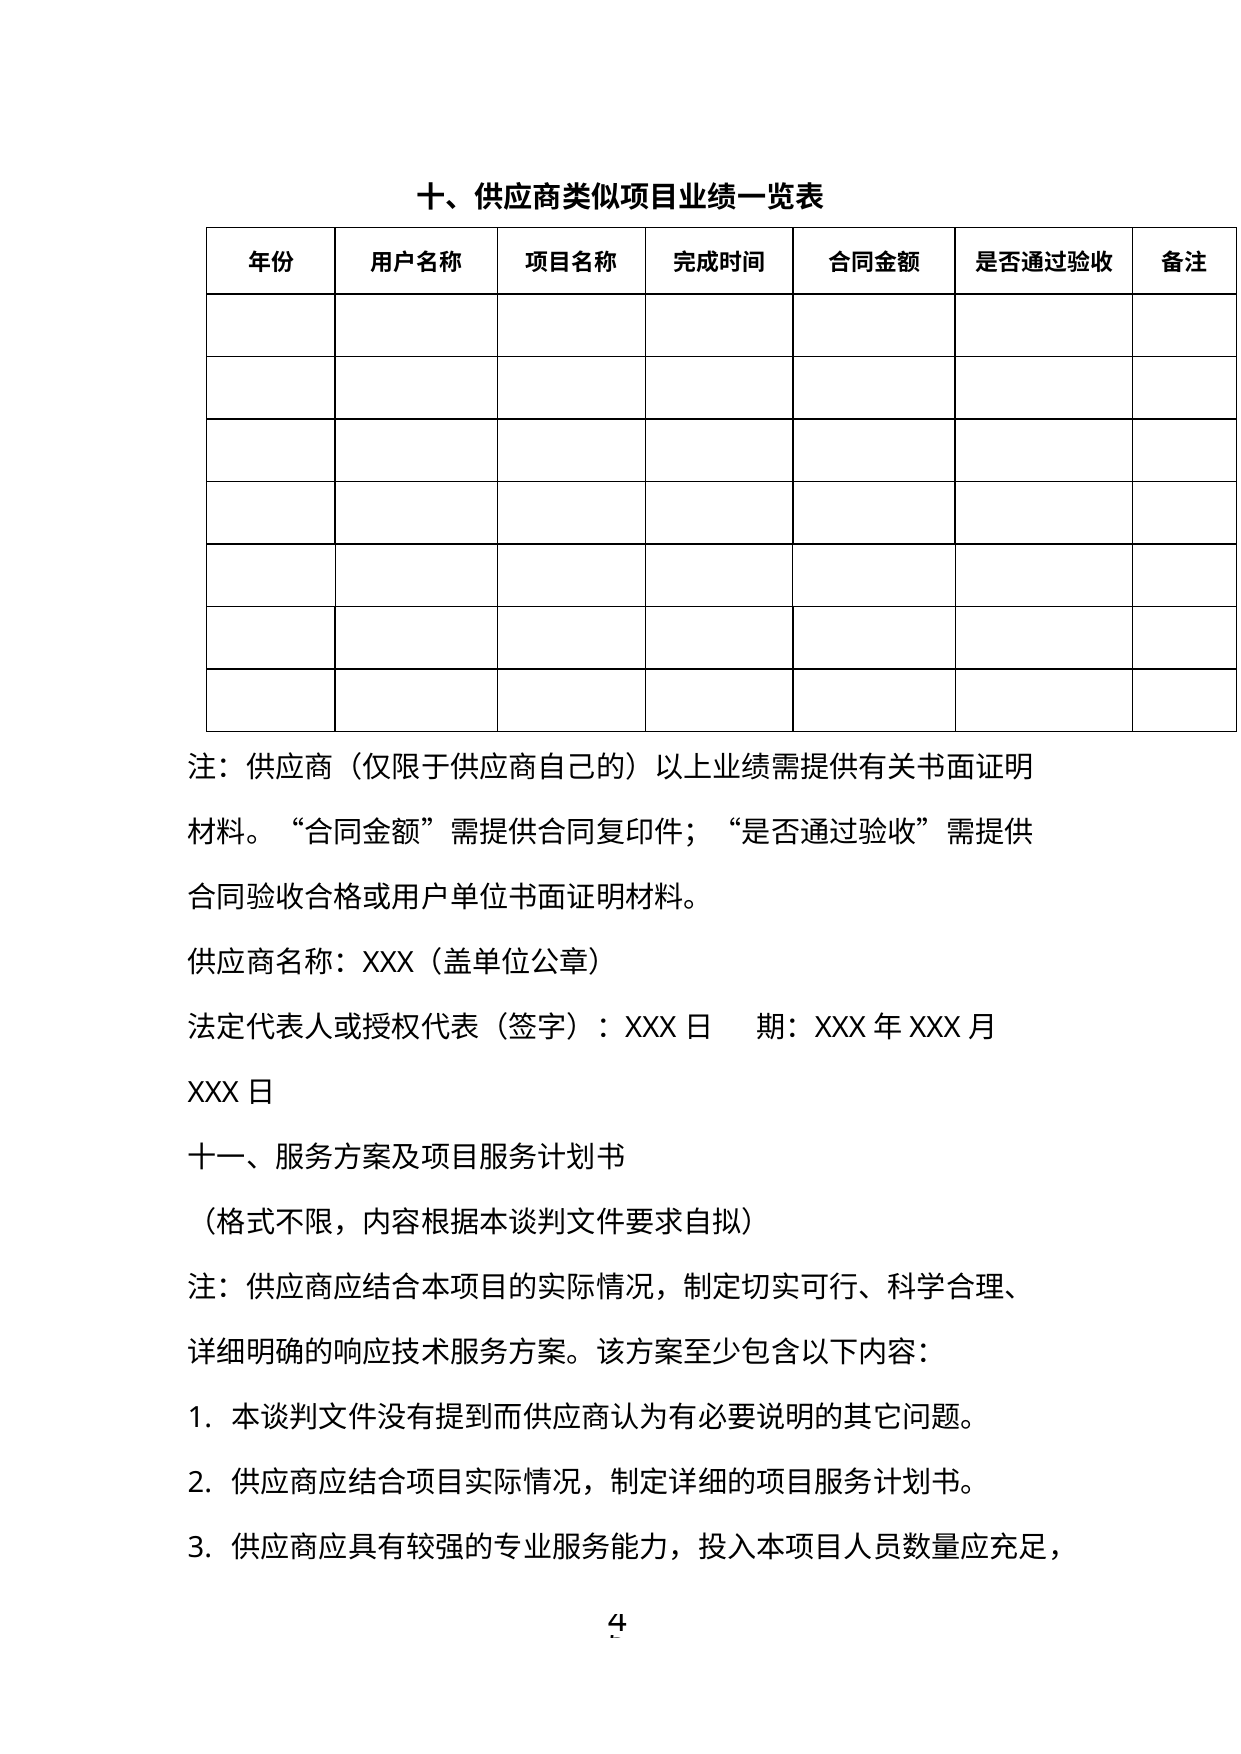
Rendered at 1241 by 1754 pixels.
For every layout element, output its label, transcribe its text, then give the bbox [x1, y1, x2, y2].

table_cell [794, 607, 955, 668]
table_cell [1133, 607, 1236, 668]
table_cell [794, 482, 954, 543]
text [187, 1512, 1053, 1577]
text 2. 供应商应结合项目实际情况，制定详细的项目服务计划书。 [187, 1447, 1053, 1512]
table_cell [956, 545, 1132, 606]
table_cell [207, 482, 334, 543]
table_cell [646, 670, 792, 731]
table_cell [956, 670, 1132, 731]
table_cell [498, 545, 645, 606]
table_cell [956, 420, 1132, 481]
table_header 是否通过验收 [956, 228, 1132, 293]
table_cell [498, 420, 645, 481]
table_header 项目名称 [498, 228, 645, 293]
text 供应商名称：XXX（盖单位公章） [187, 927, 1053, 992]
text 注：供应商（仅限于供应商自己的）以上业绩需提供有关书面证明材料。“合同金额”需提供合同复印件；“是否通过验收”需提供合同验收合格或用户单位书面证明材料。 [187, 732, 1053, 927]
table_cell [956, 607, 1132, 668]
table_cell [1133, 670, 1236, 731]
text 法定代表人或授权代表（签字）：XXX 日 期：XXX 年 XXX 月 XXX 日 [187, 992, 1053, 1122]
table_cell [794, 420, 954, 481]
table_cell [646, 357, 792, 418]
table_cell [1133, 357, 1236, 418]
table_cell [207, 295, 334, 356]
table_header 完成时间 [646, 228, 792, 293]
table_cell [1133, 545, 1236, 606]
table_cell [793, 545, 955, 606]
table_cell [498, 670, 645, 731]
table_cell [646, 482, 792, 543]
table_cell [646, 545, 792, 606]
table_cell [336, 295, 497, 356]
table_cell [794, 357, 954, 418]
table_header 用户名称 [336, 228, 497, 293]
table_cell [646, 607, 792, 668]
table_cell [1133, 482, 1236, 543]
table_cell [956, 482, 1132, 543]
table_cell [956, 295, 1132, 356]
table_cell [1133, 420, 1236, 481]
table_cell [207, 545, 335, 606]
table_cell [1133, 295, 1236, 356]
text 注：供应商应结合本项目的实际情况，制定切实可行、科学合理、详细明确的响应技术服务方案。该方案至少包含以下内容： [187, 1252, 1053, 1382]
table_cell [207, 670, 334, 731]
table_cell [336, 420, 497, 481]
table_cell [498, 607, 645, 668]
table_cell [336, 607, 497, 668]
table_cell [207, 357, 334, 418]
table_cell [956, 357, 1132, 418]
text （格式不限，内容根据本谈判文件要求自拟） [187, 1187, 1053, 1252]
table_header 年份 [207, 228, 334, 293]
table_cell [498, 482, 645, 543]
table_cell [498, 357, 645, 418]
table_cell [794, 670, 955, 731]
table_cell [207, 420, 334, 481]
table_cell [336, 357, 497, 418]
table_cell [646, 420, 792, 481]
text 十一、服务方案及项目服务计划书 [187, 1122, 1053, 1187]
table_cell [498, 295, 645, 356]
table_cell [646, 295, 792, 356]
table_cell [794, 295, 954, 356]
text 1. 本谈判文件没有提到而供应商认为有必要说明的其它问题。 [187, 1382, 1053, 1447]
table_header 备注 [1133, 228, 1236, 293]
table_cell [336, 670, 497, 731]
table_header 合同金额 [794, 228, 954, 293]
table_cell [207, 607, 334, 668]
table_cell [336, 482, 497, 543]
text 十、供应商类似项目业绩一览表 [187, 162, 1053, 227]
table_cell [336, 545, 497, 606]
